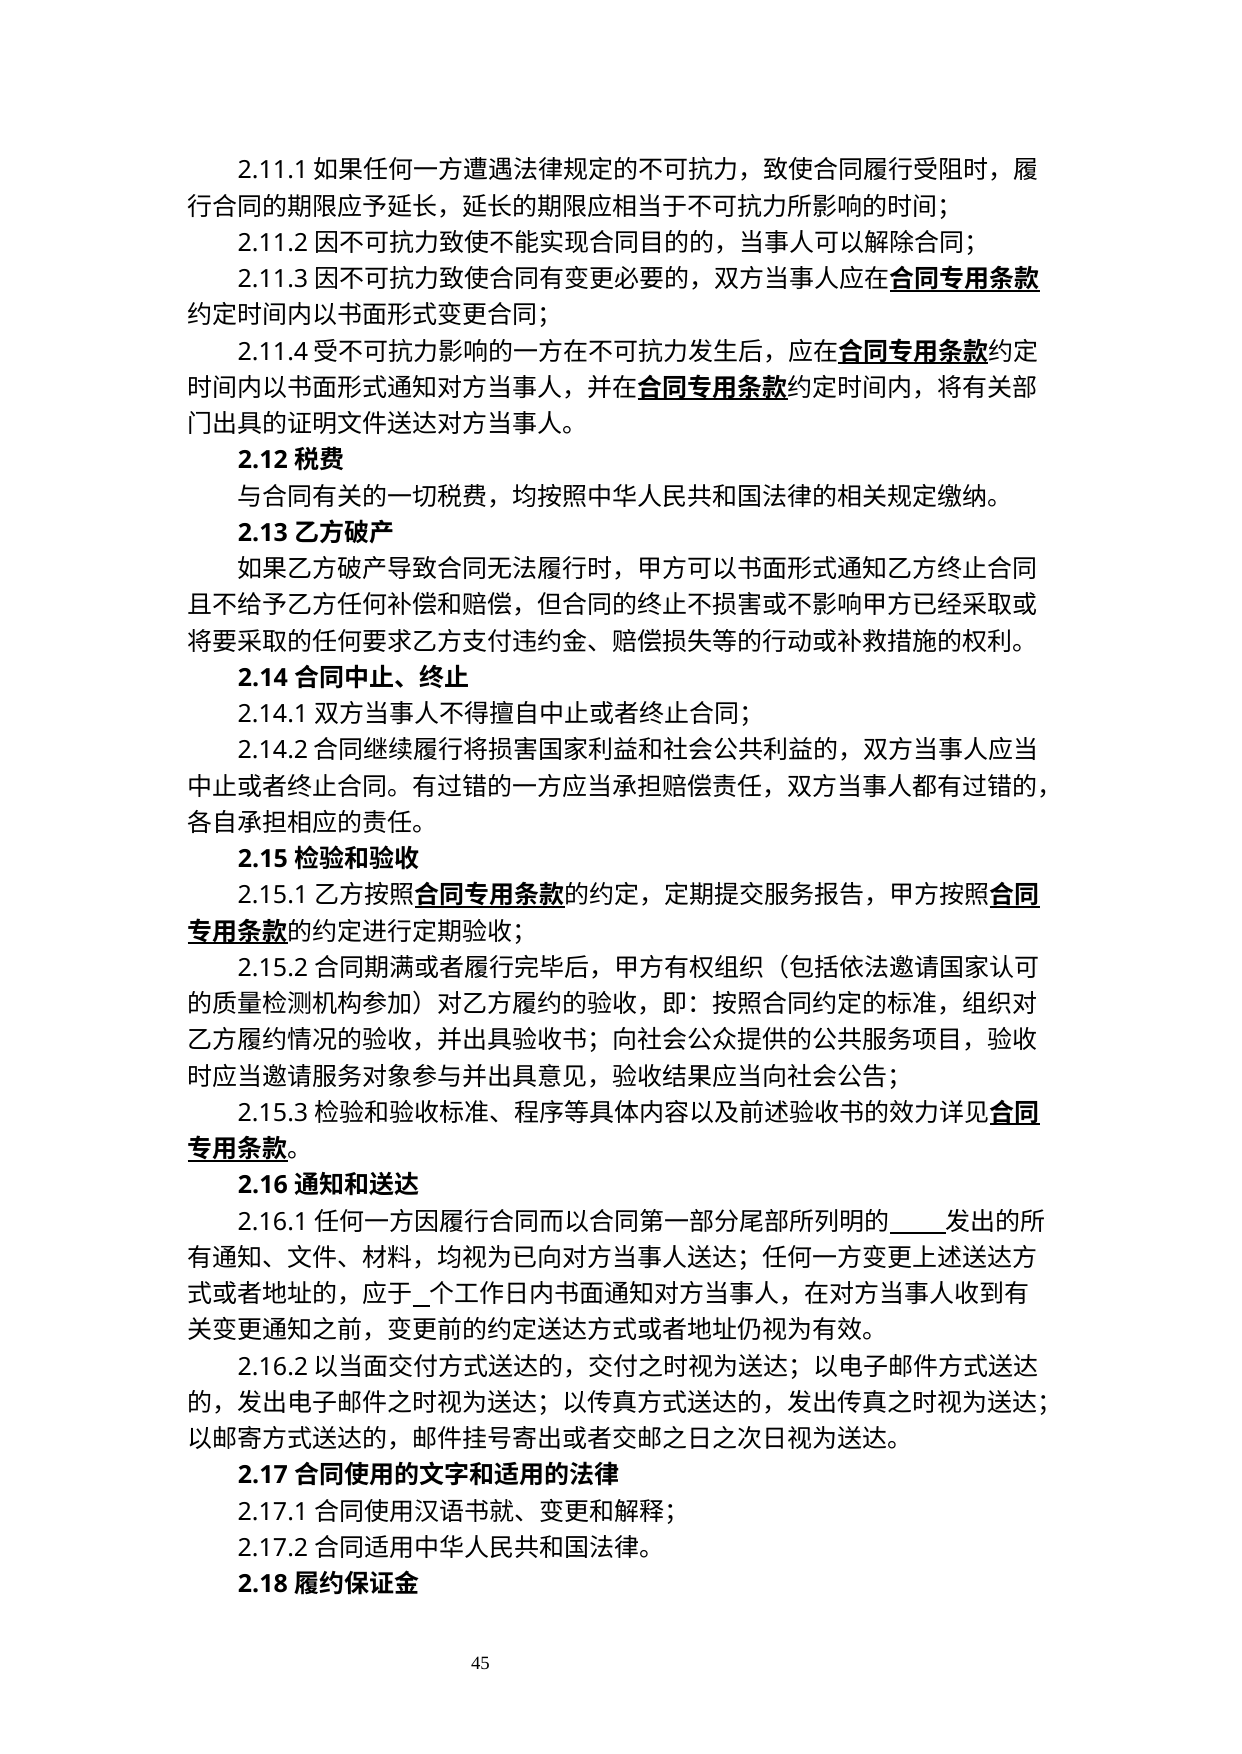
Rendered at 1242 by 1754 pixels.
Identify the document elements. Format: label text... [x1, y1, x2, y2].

text 2.11.1如果任何一方遭遇法律规定的不可抗力，致使合同履行受阻时，履行合同的期限应予延长，延长的期限应相当于不可抗力所影响的时间； [187, 150, 1054, 222]
text 2.13 乙方破产 [187, 512, 1054, 549]
text 2.17.1 合同使用汉语书就、变更和解释； [187, 1491, 1054, 1527]
text 与合同有关的一切税费，均按照中华人民共和国法律的相关规定缴纳。 [187, 476, 1054, 512]
text 2.15.1 乙方按照合同专用条款的约定，定期提交服务报告，甲方按照合同专用条款的约定进行定期验收； [187, 875, 1054, 947]
text 2.14 合同中止、终止 [187, 657, 1054, 694]
text 2.17.2 合同适用中华人民共和国法律。 [187, 1527, 1054, 1564]
text 2.14.1 双方当事人不得擅自中止或者终止合同； [187, 694, 1054, 730]
text 2.15.3 检验和验收标准、程序等具体内容以及前述验收书的效力详见合同专用条款。 [187, 1092, 1054, 1165]
text 2.14.2合同继续履行将损害国家利益和社会公共利益的，双方当事人应当中止或者终止合同。有过错的一方应当承担赔偿责任，双方当事人都有过错的，各自承担相应的责任。 [187, 730, 1054, 839]
text 2.18 履约保证金 [187, 1564, 1054, 1600]
text 2.17 合同使用的文字和适用的法律 [187, 1455, 1054, 1491]
text 2.15 检验和验收 [187, 839, 1054, 875]
text 2.16 通知和送达 [187, 1165, 1054, 1201]
text 2.15.2 合同期满或者履行完毕后，甲方有权组织（包括依法邀请国家认可的质量检测机构参加）对乙方履约的验收，即：按照合同约定的标准，组织对乙方履约情况的验收，并出具验收书；向社会公众提供的公共服务项目，验收时应当邀请服务对象参与并出具意见，验收结果应当向社会公告； [187, 947, 1054, 1092]
text 2.11.2 因不可抗力致使不能实现合同目的的，当事人可以解除合同； [187, 222, 1054, 259]
text 2.16.2以当面交付方式送达的，交付之时视为送达；以电子邮件方式送达的，发出电子邮件之时视为送达；以传真方式送达的，发出传真之时视为送达；以邮寄方式送达的，邮件挂号寄出或者交邮之日之次日视为送达。 [187, 1346, 1054, 1455]
text 2.11.3 因不可抗力致使合同有变更必要的，双方当事人应在合同专用条款约定时间内以书面形式变更合同； [187, 259, 1054, 331]
text 如果乙方破产导致合同无法履行时，甲方可以书面形式通知乙方终止合同且不给予乙方任何补偿和赔偿，但合同的终止不损害或不影响甲方已经采取或将要采取的任何要求乙方支付违约金、赔偿损失等的行动或补救措施的权利。 [187, 549, 1054, 657]
text 2.12 税费 [187, 440, 1054, 476]
text 2.11.4受不可抗力影响的一方在不可抗力发生后，应在合同专用条款约定时间内以书面形式通知对方当事人，并在合同专用条款约定时间内，将有关部门出具的证明文件送达对方当事人。 [187, 331, 1054, 440]
text 2.16.1 任何一方因履行合同而以合同第一部分尾部所列明的 发出的所有通知、文件、材料，均视为已向对方当事人送达；任何一方变更上述送达方式或者地址的，应于 个工作日内书面通知对方当事人，在对方当事人收到有关变更通知之前，变更前的约定送达方式或者地址仍视为有效。 [187, 1201, 1054, 1346]
